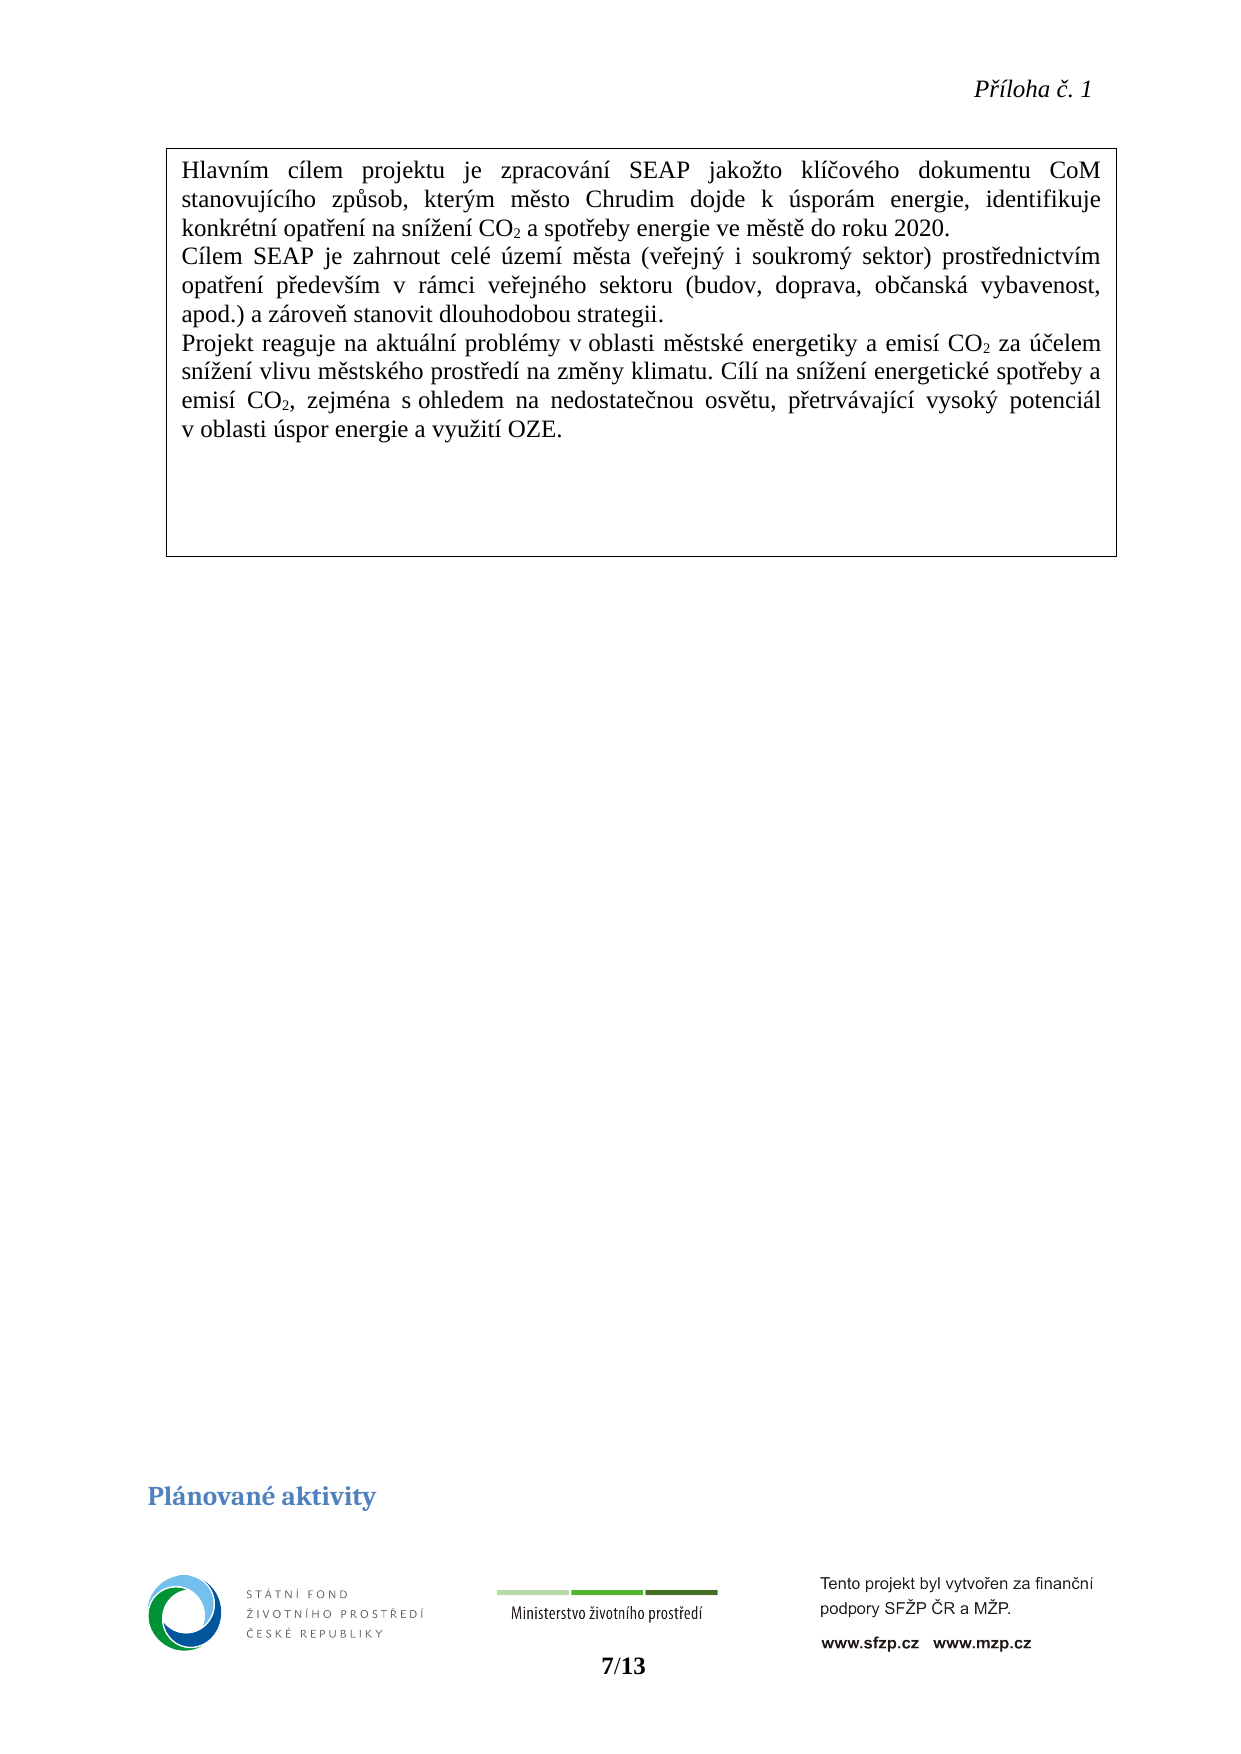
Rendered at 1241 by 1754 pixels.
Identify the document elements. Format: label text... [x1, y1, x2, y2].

picture [147, 1575, 1093, 1652]
subtitle Plánované aktivity [148, 1481, 1093, 1512]
